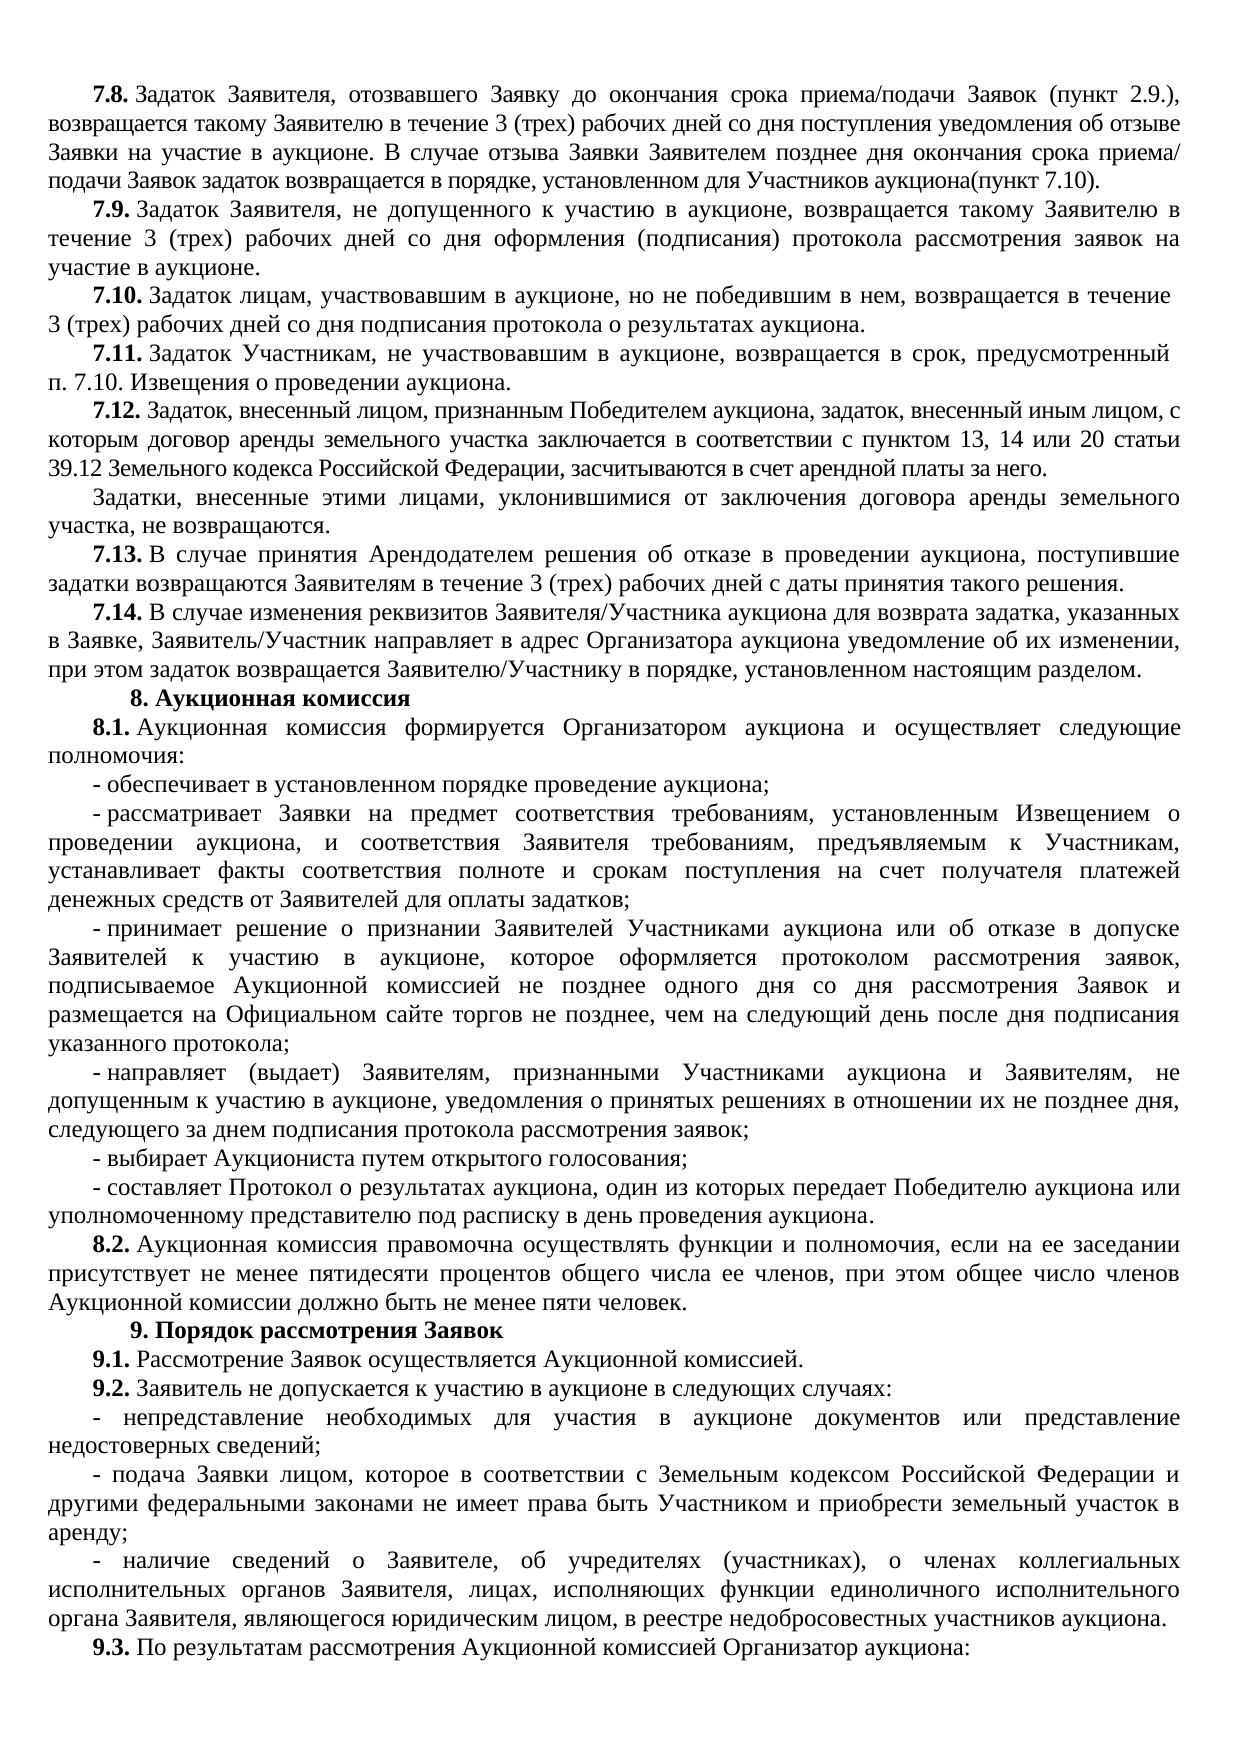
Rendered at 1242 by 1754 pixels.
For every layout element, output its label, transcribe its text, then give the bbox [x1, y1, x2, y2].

text 7.12. Задаток, внесенный лицом, признанным Победителем аукциона, задаток, внесенный иным лицом, с которым договор аренды земельного участка заключается в соответствии с пунктом 13, 14 или 20 статьи 39.12 Земельного кодекса Российской Федерации, засчитываются в счет арендной платы за него. [48, 395, 1181, 482]
text - составляет Протокол о результатах аукциона, один из которых передает Победителю аукциона или уполномоченному представителю под расписку в день проведения аукциона. [48, 1172, 1181, 1229]
text 7.9. Задаток Заявителя, не допущенного к участию в аукционе, возвращается такому Заявителю в течение 3 (трех) рабочих дней со дня оформления (подписания) протокола рассмотрения заявок на участие в аукционе. [48, 194, 1181, 280]
text 8.2. Аукционная комиссия правомочна осуществлять функции и полномочия, если на ее заседании присутствует не менее пятидесяти процентов общего числа ее членов, при этом общее число членов Аукционной комиссии должно быть не менее пяти человек. [48, 1229, 1181, 1315]
text - обеспечивает в установленном порядке проведение аукциона; [48, 769, 1181, 798]
text 7.10. Задаток лицам, участвовавшим в аукционе, но не победившим в нем, возвращается в течение 3 (трех) рабочих дней со дня подписания протокола о результатах аукциона. [48, 280, 1181, 338]
text - рассматривает Заявки на предмет соответствия требованиям, установленным Извещением о проведении аукциона, и соответствия Заявителя требованиям, предъявляемым к Участникам, устанавливает факты соответствия полноте и срокам поступления на счет получателя платежей денежных средств от Заявителей для оплаты задатков; [48, 798, 1181, 913]
text - наличие сведений о Заявителе, об учредителях (участниках), о членах коллегиальных исполнительных органов Заявителя, лицах, исполняющих функции единоличного исполнительного органа Заявителя, являющегося юридическим лицом, в реестре недобросовестных участников аукциона. [48, 1545, 1181, 1632]
text - непредставление необходимых для участия в аукционе документов или представление недостоверных сведений; [48, 1402, 1181, 1459]
text Задатки, внесенные этими лицами, уклонившимися от заключения договора аренды земельного участка, не возвращаются. [48, 482, 1181, 539]
text 9.1. Рассмотрение Заявок осуществляется Аукционной комиссией. [48, 1344, 1181, 1373]
subtitle 9. Порядок рассмотрения Заявок [130, 1315, 1181, 1344]
subtitle 8. Аукционная комиссия [130, 683, 1181, 712]
text - подача Заявки лицом, которое в соответствии с Земельным кодексом Российской Федерации и другими федеральными законами не имеет права быть Участником и приобрести земельный участок в аренду; [48, 1459, 1181, 1545]
text - выбирает Аукциониста путем открытого голосования; [48, 1143, 1181, 1172]
text 7.8. Задаток Заявителя, отозвавшего Заявку до окончания срока приема/подачи Заявок (пункт 2.9.), возвращается такому Заявителю в течение 3 (трех) рабочих дней со дня поступления уведомления об отзыве Заявки на участие в аукционе. В случае отзыва Заявки Заявителем позднее дня окончания срока приема/ подачи Заявок задаток возвращается в порядке, установленном для Участников аукциона(пункт 7.10). [48, 79, 1181, 194]
text 7.14. В случае изменения реквизитов Заявителя/Участника аукциона для возврата задатка, указанных в Заявке, Заявитель/Участник направляет в адрес Организатора аукциона уведомление об их изменении, при этом задаток возвращается Заявителю/Участнику в порядке, установленном настоящим разделом. [48, 597, 1181, 683]
text 7.13. В случае принятия Арендодателем решения об отказе в проведении аукциона, поступившие задатки возвращаются Заявителям в течение 3 (трех) рабочих дней с даты принятия такого решения. [48, 539, 1181, 597]
text 8.1. Аукционная комиссия формируется Организатором аукциона и осуществляет следующие полномочия: [48, 712, 1181, 769]
text - принимает решение о признании Заявителей Участниками аукциона или об отказе в допуске Заявителей к участию в аукционе, которое оформляется протоколом рассмотрения заявок, подписываемое Аукционной комиссией не позднее одного дня со дня рассмотрения Заявок и размещается на Официальном сайте торгов не позднее, чем на следующий день после дня подписания указанного протокола; [48, 913, 1181, 1057]
text 9.2. Заявитель не допускается к участию в аукционе в следующих случаях: [48, 1373, 1181, 1402]
text - направляет (выдает) Заявителям, признанными Участниками аукциона и Заявителям, не допущенным к участию в аукционе, уведомления о принятых решениях в отношении их не позднее дня, следующего за днем подписания протокола рассмотрения заявок; [48, 1057, 1181, 1143]
text 7.11. Задаток Участникам, не участвовавшим в аукционе, возвращается в срок, предусмотренный п. 7.10. Извещения о проведении аукциона. [48, 338, 1181, 395]
text 9.3. По результатам рассмотрения Аукционной комиссией Организатор аукциона: [48, 1632, 1181, 1660]
